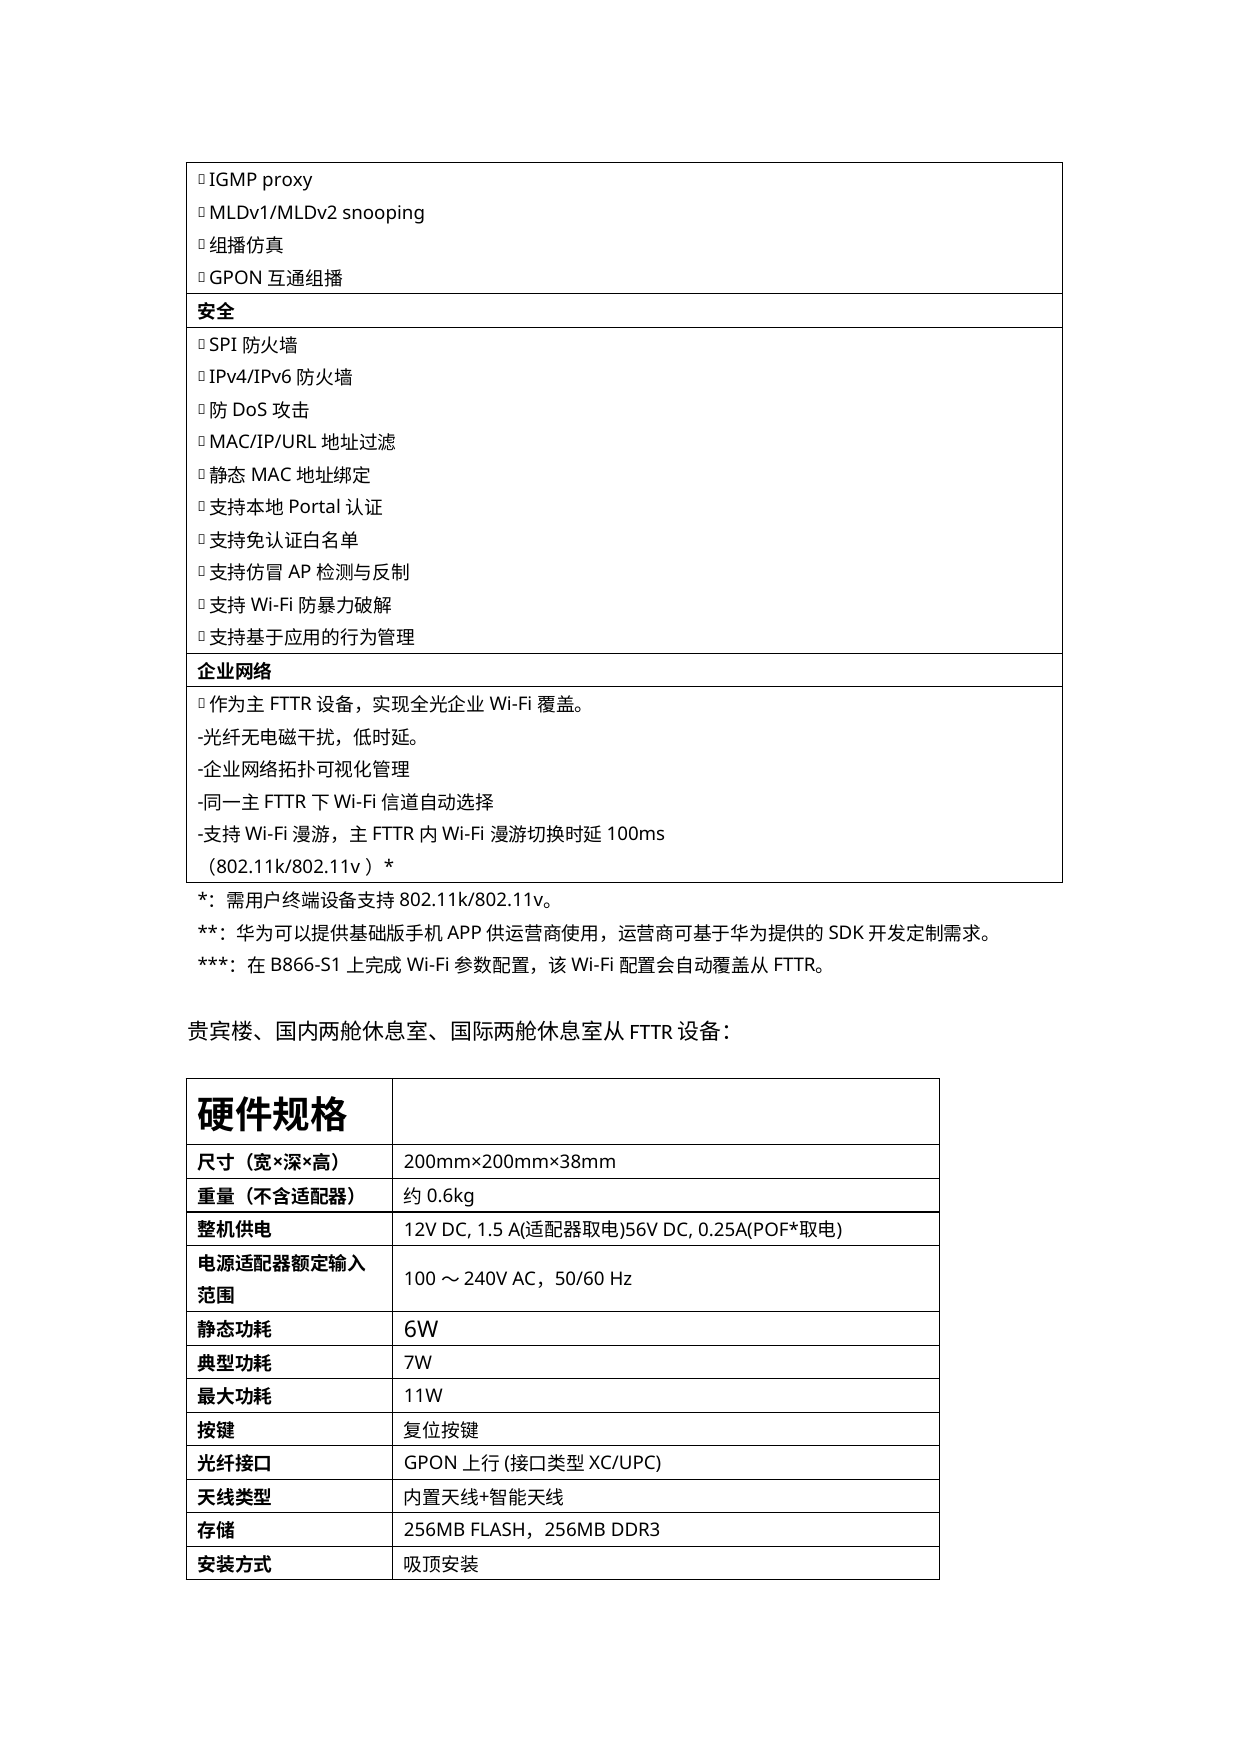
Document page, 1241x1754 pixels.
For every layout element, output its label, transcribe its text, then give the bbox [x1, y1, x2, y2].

table_cell 安装方式 [187, 1547, 392, 1579]
table_cell 7W [393, 1346, 939, 1378]
table_cell  SPI 防火墙  IPv4/IPv6 防火墙  防 DoS 攻击  MAC/IP/URL 地址过滤  静态 MAC 地址绑定  支持本地 Portal 认证  支持免认证白名单  支持仿冒 AP 检测与反制  支持 Wi-Fi 防暴力破解  支持基于应用的行为管理 [187, 328, 1062, 653]
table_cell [187, 163, 1062, 293]
table_header 硬件规格 [187, 1079, 392, 1144]
text 贵宾楼、国内两舱休息室、国际两舱休息室从FTTR设备： [187, 1013, 1053, 1046]
table_cell GPON 上行 (接口类型 XC/UPC) [393, 1446, 939, 1479]
table_cell 内置天线+智能天线 [393, 1480, 939, 1512]
table_cell 天线类型 [187, 1480, 392, 1512]
table_cell 约 0.6kg [393, 1179, 939, 1211]
table_cell 吸顶安装 [393, 1547, 939, 1579]
table_cell 复位按键 [393, 1413, 939, 1445]
table_cell  作为主 FTTR 设备，实现全光企业 Wi-Fi 覆盖。 -光纤无电磁干扰，低时延。 -企业网络拓扑可视化管理 -同一主 FTTR 下 Wi-Fi 信道自动选择 -支持 Wi-Fi 漫游，主 FTTR 内 Wi-Fi 漫游切换时延 100ms （802.11k/802.11v ）* [187, 687, 1062, 882]
table_cell 重量（不含适配器） [187, 1179, 392, 1211]
table_cell 256MB FLASH，256MB DDR3 [393, 1513, 939, 1546]
table_cell 200mm×200mm×38mm [393, 1145, 939, 1178]
table_cell 100 ～ 240V AC，50/60 Hz [393, 1246, 939, 1311]
table_cell 最大功耗 [187, 1379, 392, 1412]
table_cell 企业网络 [187, 654, 1062, 686]
table_cell 存储 [187, 1513, 392, 1546]
table_cell 6W [393, 1312, 939, 1344]
table_cell 按键 [187, 1413, 392, 1445]
table_cell 静态功耗 [187, 1312, 392, 1344]
table_cell 12V DC, 1.5 A(适配器取电)56V DC, 0.25A(POF*取电) [393, 1213, 939, 1245]
table_cell 电源适配器额定输入范围 [187, 1246, 392, 1311]
table_cell *：需用户终端设备支持 802.11k/802.11v。 **：华为可以提供基础版手机 APP 供运营商使用，运营商可基于华为提供的 SDK 开发定制需求。 ***：在 B866-S1 上完成 Wi-Fi 参数配置，该 Wi-Fi 配置会自动覆盖从 FTTR。 [186, 883, 1063, 981]
table_cell 整机供电 [187, 1213, 392, 1245]
table_header [393, 1079, 939, 1144]
table_cell 光纤接口 [187, 1446, 392, 1479]
table_cell 典型功耗 [187, 1346, 392, 1378]
table_cell 尺寸（宽×深×高） [187, 1145, 392, 1178]
table_cell 11W [393, 1379, 939, 1412]
table_cell 安全 [187, 294, 1062, 327]
